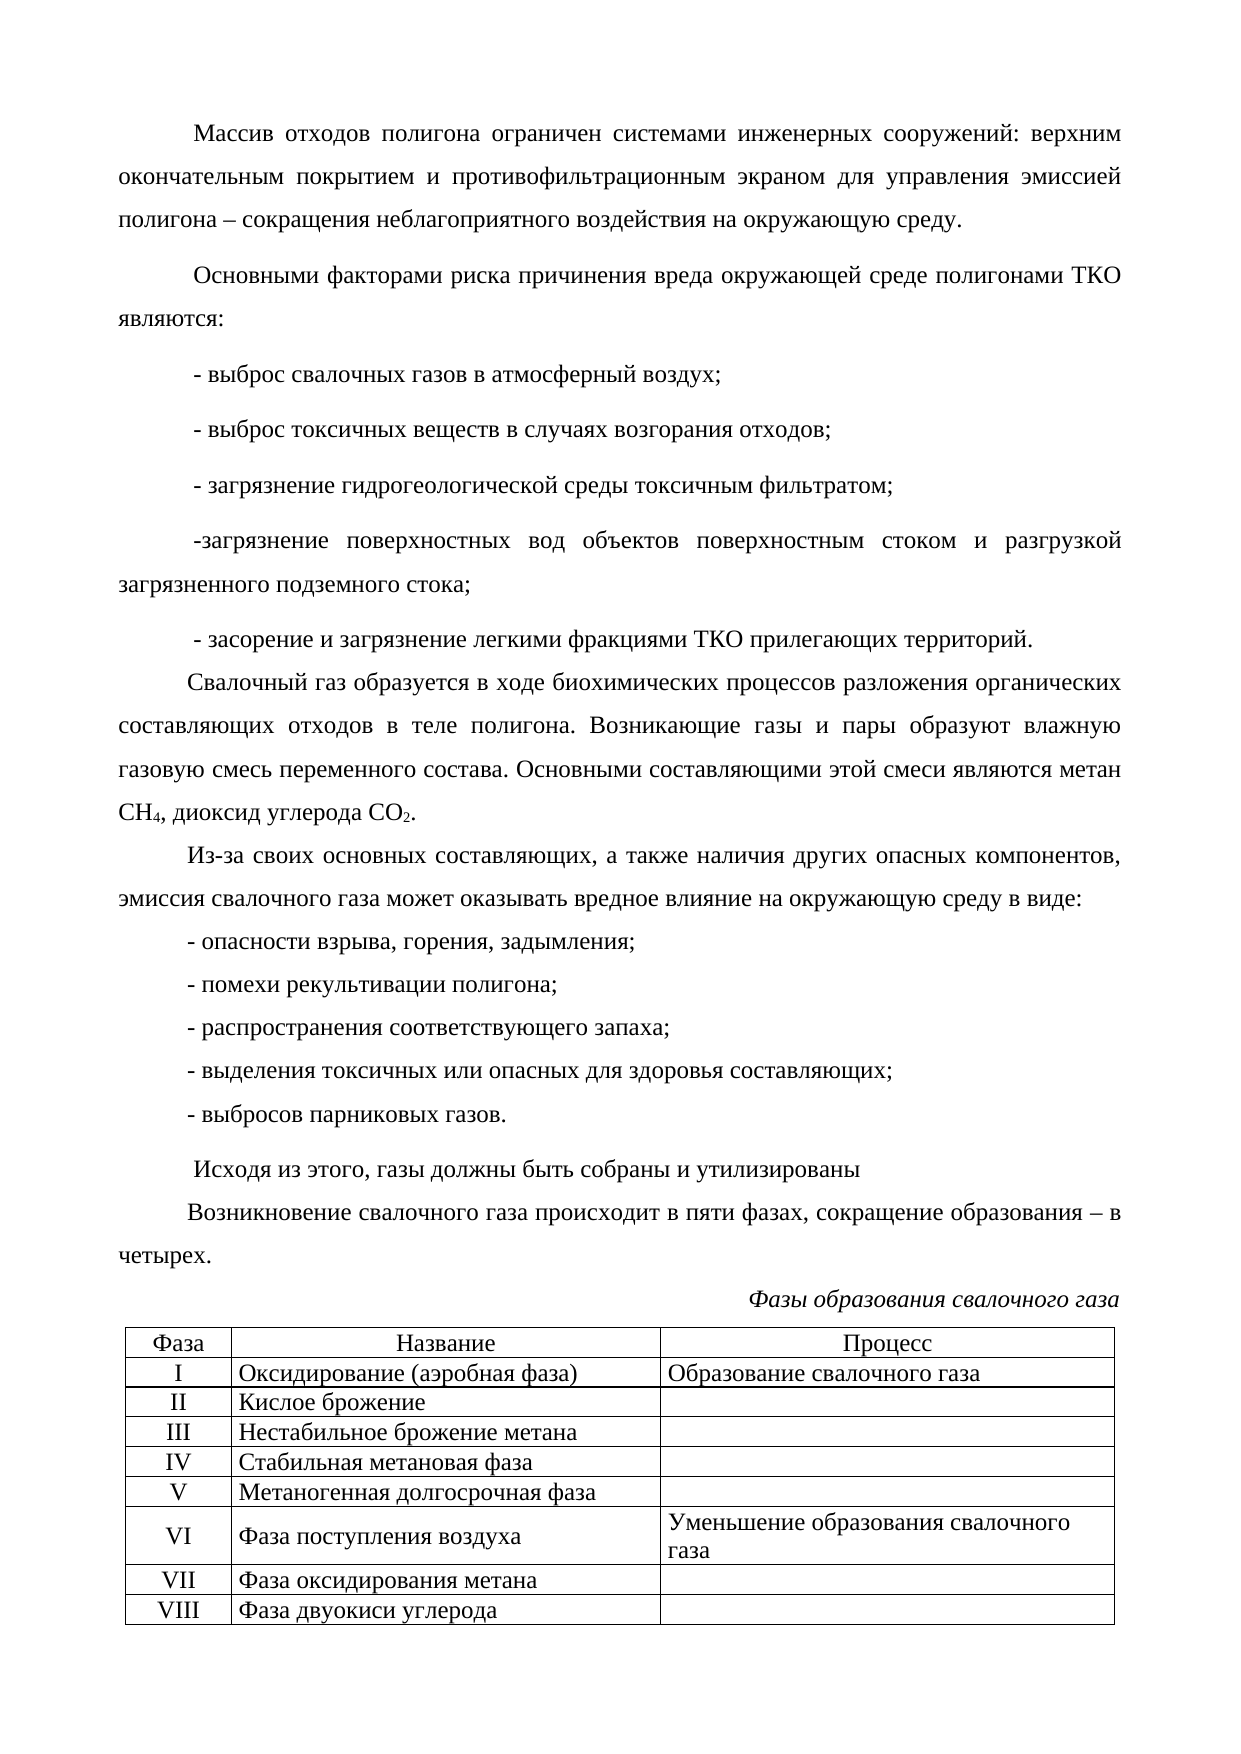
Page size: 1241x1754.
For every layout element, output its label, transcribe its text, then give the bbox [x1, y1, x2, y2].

table_cell Образование свалочного газа [661, 1358, 1114, 1386]
text Фазы образования свалочного газа [118, 1284, 1122, 1312]
text Исходя из этого, газы должны быть собраны и утилизированы [118, 1154, 1122, 1183]
text - выбросов парниковых газов. [118, 1099, 1122, 1127]
table_cell Фаза оксидирования метана [232, 1565, 660, 1594]
table_cell Стабильная метановая фаза [232, 1447, 660, 1476]
table_header Фаза [126, 1328, 231, 1357]
text - выброс токсичных веществ в случаях возгорания отходов; [118, 414, 1122, 443]
table_cell Фаза двуокиси углерода [232, 1595, 660, 1624]
table_cell [661, 1447, 1114, 1476]
text - выделения токсичных или опасных для здоровья составляющих; [118, 1056, 1122, 1084]
table_cell IV [126, 1447, 231, 1476]
text Из-за своих основных составляющих, а также наличия других опасных компонентов, эмиссия свалочного газа может оказывать вредное влияние на окружающую среду в виде: [118, 840, 1122, 912]
text - засорение и загрязнение легкими фракциями ТКО прилегающих территорий. [118, 624, 1122, 653]
text - опасности взрыва, горения, задымления; [118, 926, 1122, 955]
text - распространения соответствующего запаха; [118, 1012, 1122, 1041]
table_cell II [126, 1388, 231, 1416]
table_cell Уменьшение образования свалочного газа [661, 1507, 1114, 1564]
table_cell Метаногенная долгосрочная фаза [232, 1477, 660, 1506]
text -загрязнение поверхностных вод объектов поверхностным стоком и разгрузкой загрязненного подземного стока; [118, 526, 1122, 597]
text Основными факторами риска причинения вреда окружающей среде полигонами ТКО являются: [118, 260, 1122, 332]
table_cell Фаза поступления воздуха [232, 1507, 660, 1564]
table_cell [661, 1565, 1114, 1594]
table_cell Кислое брожение [232, 1388, 660, 1416]
text - выброс свалочных газов в атмосферный воздух; [118, 359, 1122, 387]
table_cell Оксидирование (аэробная фаза) [232, 1358, 660, 1386]
table_cell VII [126, 1565, 231, 1594]
table_cell I [126, 1358, 231, 1386]
table_cell V [126, 1477, 231, 1506]
table_cell [661, 1388, 1114, 1416]
table_header Название [232, 1328, 660, 1357]
text - помехи рекультивации полигона; [118, 969, 1122, 998]
text Массив отходов полигона ограничен системами инженерных сооружений: верхним окончательным покрытием и противофильтрационным экраном для управления эмиссией полигона – сокращения неблагоприятного воздействия на окружающую среду. [118, 118, 1122, 233]
table_cell VI [126, 1507, 231, 1564]
table_header Процесс [661, 1328, 1114, 1357]
table_cell Нестабильное брожение метана [232, 1417, 660, 1446]
text Свалочный газ образуется в ходе биохимических процессов разложения органических составляющих отходов в теле полигона. Возникающие газы и пары образуют влажную газовую смесь переменного состава. Основными составляющими этой смеси являются метан СН4, диоксид углерода СО2. [118, 667, 1122, 826]
text - загрязнение гидрогеологической среды токсичным фильтратом; [118, 470, 1122, 499]
table_cell [661, 1417, 1114, 1446]
table_cell III [126, 1417, 231, 1446]
table_cell VIII [126, 1595, 231, 1624]
text Возникновение свалочного газа происходит в пяти фазах, сокращение образования – в четырех. [118, 1197, 1122, 1269]
table_cell [661, 1477, 1114, 1506]
table_cell [661, 1595, 1114, 1624]
